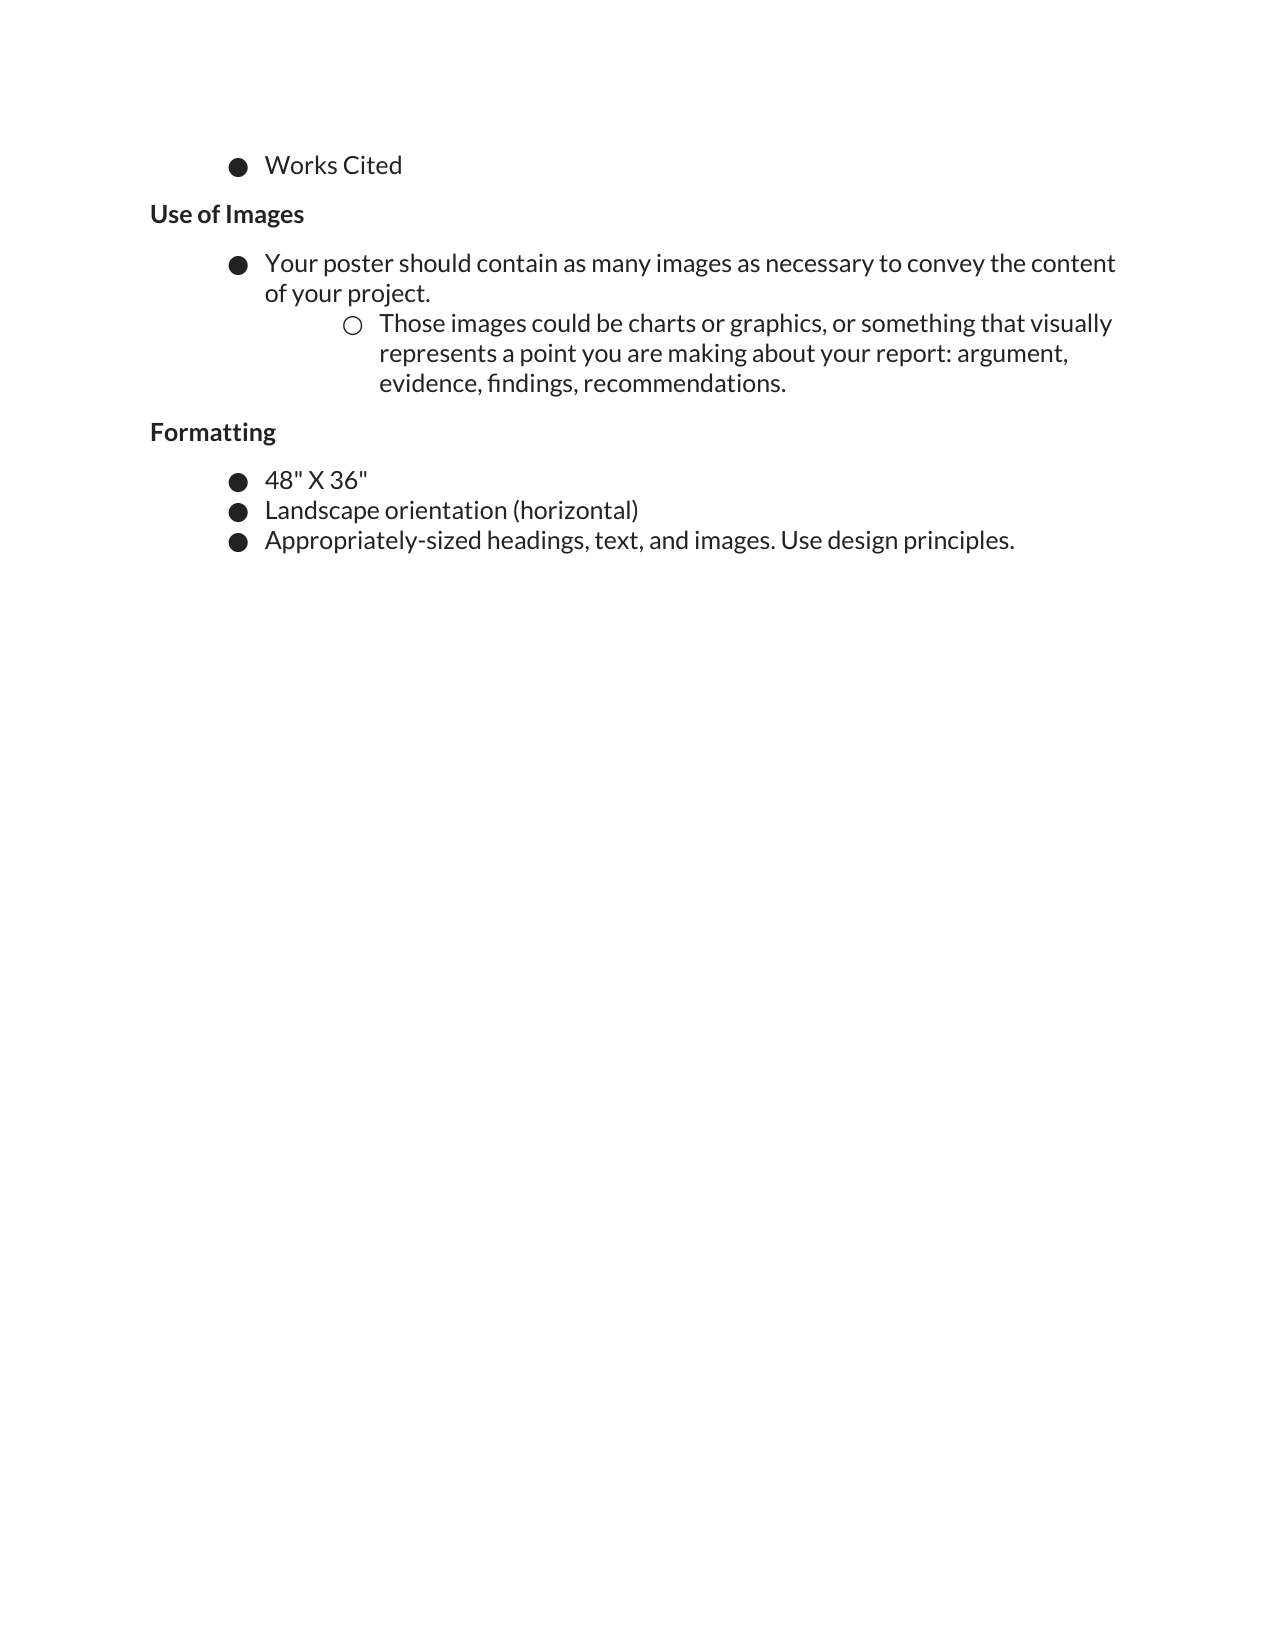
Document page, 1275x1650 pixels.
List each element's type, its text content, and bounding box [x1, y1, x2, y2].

list Landscape orientation (horizontal) [227, 495, 1125, 525]
list 48" X 36" [227, 465, 1125, 495]
text Use of Images [150, 199, 1125, 229]
list Appropriately-sized headings, text, and images. Use design principles. [227, 525, 1125, 555]
list Those images could be charts or graphics, or something that visually represents a point you are making about your report: argument, evidence, findings, recommendations. [342, 307, 1125, 397]
list Works Cited [227, 150, 1125, 180]
list Your poster should contain as many images as necessary to convey the content of your project. [227, 247, 1125, 307]
text Formatting [150, 416, 1125, 446]
